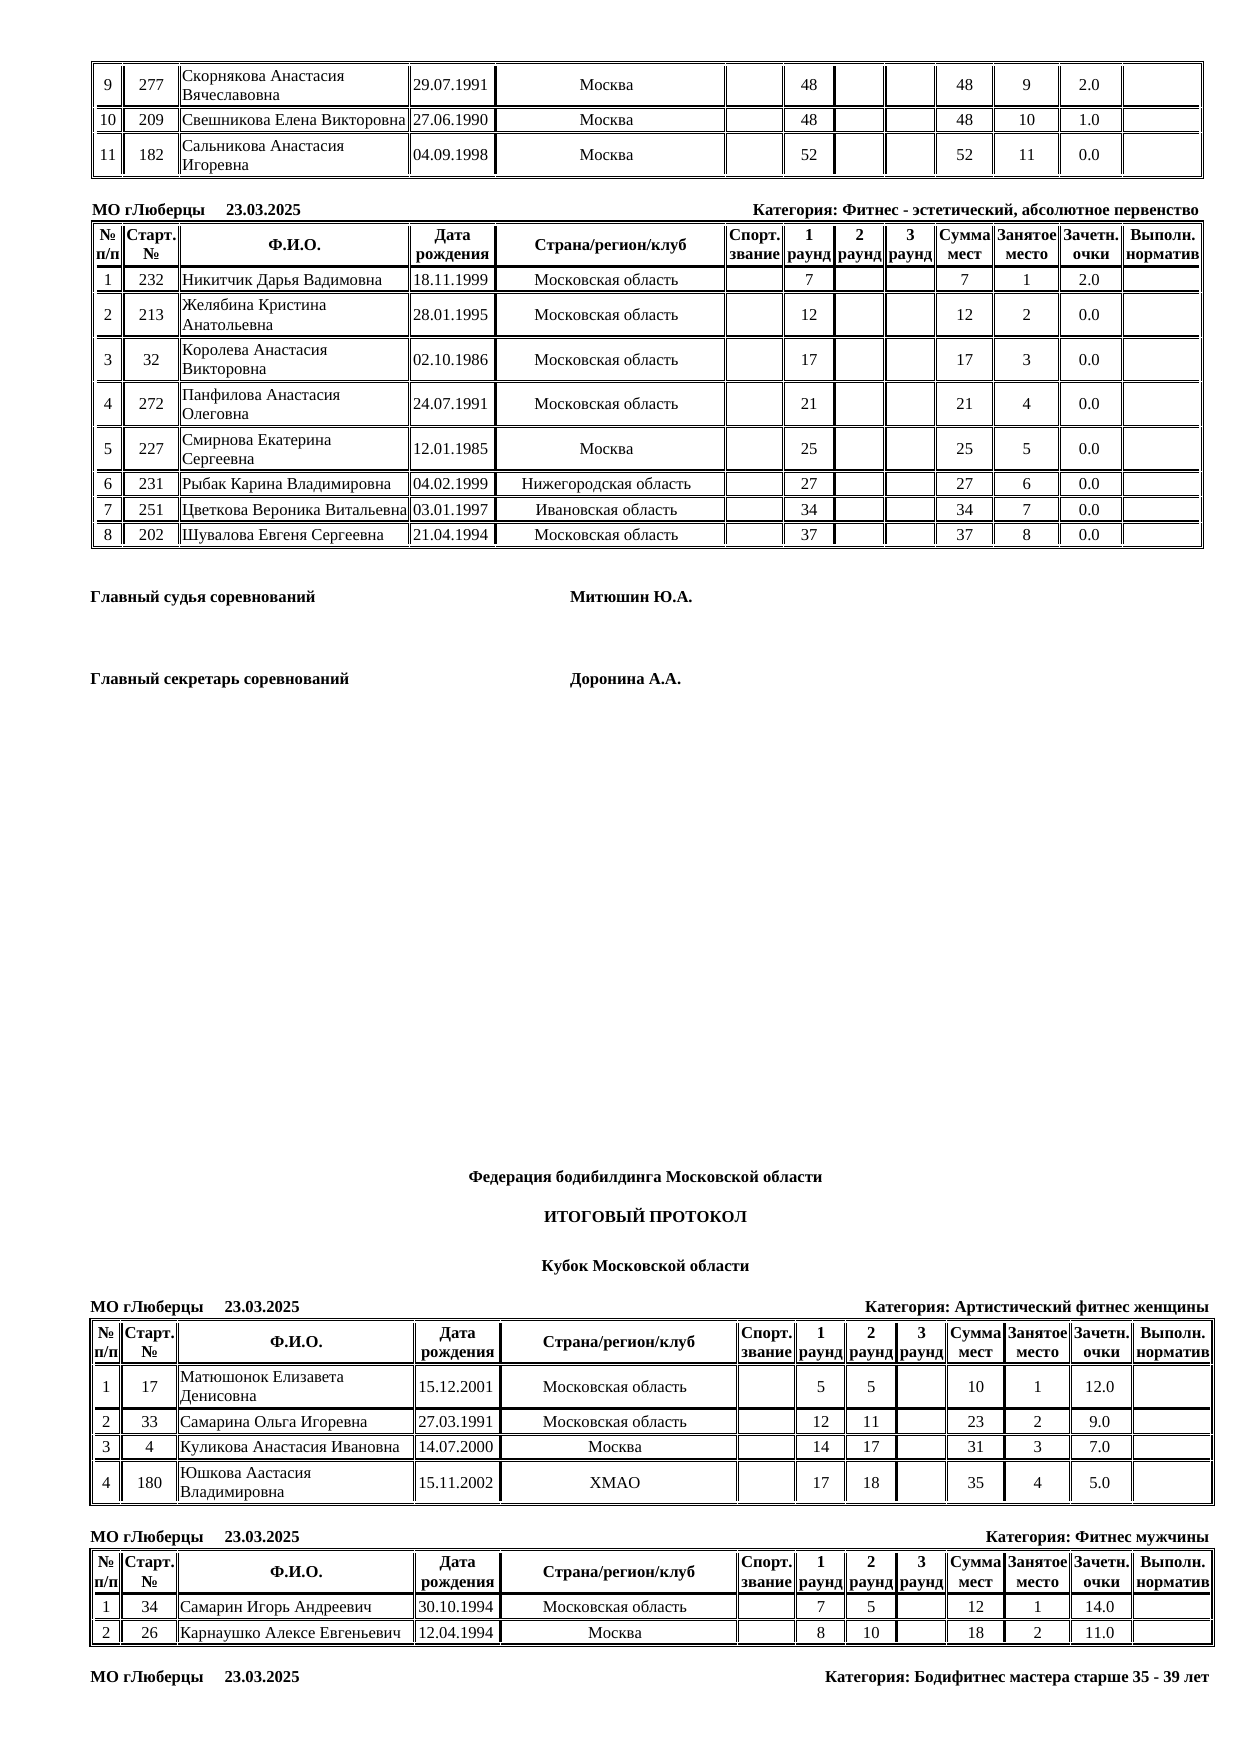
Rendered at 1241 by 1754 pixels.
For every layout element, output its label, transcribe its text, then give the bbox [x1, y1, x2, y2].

table_cell 14.0 [1072, 1595, 1131, 1618]
table_header 3 раунд [896, 1551, 947, 1592]
table_cell 26 [121, 1621, 178, 1643]
table_cell Самарин Игорь Андреевич [179, 1595, 413, 1618]
table_cell 4 [123, 1436, 176, 1458]
table_cell 17 [796, 1462, 846, 1503]
table_cell 34 [123, 1595, 176, 1618]
table_header Страна/регион/клуб [500, 1321, 737, 1362]
table_cell 5 [847, 1595, 895, 1618]
table_cell [1133, 1618, 1213, 1643]
table_cell 7.0 [1072, 1436, 1131, 1458]
table_cell 35 [947, 1462, 1004, 1503]
table_cell [1133, 1458, 1212, 1503]
table_cell 4 [93, 1458, 121, 1503]
table_header Дата рождения [415, 1321, 500, 1362]
table_header Сумма мест [947, 1551, 1004, 1592]
table_cell 18 [846, 1462, 896, 1503]
table_header Категория: Бодифитнес мастера старше 35 - 39 лет [487, 1666, 1211, 1688]
table_header 2 раунд [846, 1551, 896, 1592]
table_cell [898, 1366, 945, 1407]
table_header Страна/регион/клуб [500, 1551, 737, 1592]
table_header Дата рождения [415, 1551, 500, 1592]
table_header Старт. № [121, 1321, 178, 1362]
table_cell 2 [1006, 1410, 1069, 1432]
table_cell Московская область [502, 1595, 736, 1618]
table_cell 1 [93, 1362, 119, 1407]
table_cell [738, 1621, 796, 1643]
table_header МО гЛюберцы 23.03.2025 [89, 1525, 631, 1547]
table_cell 31 [948, 1436, 1003, 1458]
table_cell [739, 1366, 794, 1407]
table_cell ХМАО [500, 1462, 737, 1503]
table_cell 2 [93, 1407, 119, 1432]
table_cell [738, 1462, 796, 1503]
table_header Занятое место [1004, 1321, 1071, 1362]
table_header МО гЛюберцы 23.03.2025 [89, 1295, 515, 1318]
table_cell 12.0 [1072, 1366, 1131, 1407]
table_cell Юшкова Аастасия Владимировна [178, 1462, 415, 1503]
table_cell [898, 1436, 945, 1458]
table_header Сумма мест [947, 1321, 1004, 1362]
table_header № п/п [91, 1319, 121, 1362]
table_header Ф.И.О. [178, 1551, 415, 1592]
table_cell 180 [121, 1462, 178, 1503]
table_cell 17 [847, 1436, 895, 1458]
table_cell 17 [123, 1366, 176, 1407]
table_cell Московская область [502, 1410, 736, 1432]
table_cell 23 [948, 1410, 1003, 1432]
table_cell [739, 1436, 794, 1458]
table_cell [898, 1410, 945, 1432]
table_header 2 раунд [846, 1321, 896, 1362]
table_header 1 раунд [796, 1321, 846, 1362]
table_cell [1134, 1433, 1212, 1458]
table_cell 3 [1006, 1436, 1069, 1458]
table_header Выполн. норматив [1133, 1321, 1211, 1362]
table_cell 14.07.2000 [416, 1436, 499, 1458]
table_cell 5 [797, 1366, 844, 1407]
table_header Ф.И.О. [178, 1321, 415, 1362]
table_cell 1 [93, 1592, 119, 1618]
table_cell Куликова Анастасия Ивановна [179, 1436, 413, 1458]
table_cell 12.04.1994 [415, 1621, 500, 1643]
table_cell 33 [123, 1410, 176, 1432]
table_cell [896, 1462, 947, 1503]
table_header [1202, 59, 1211, 1295]
table_cell 8 [796, 1621, 846, 1643]
table_cell 9.0 [1072, 1410, 1131, 1432]
table_cell 10 [948, 1366, 1003, 1407]
table_cell 15.11.2002 [415, 1462, 500, 1503]
table_cell Карнаушко Алексе Евгеньевич [178, 1621, 415, 1643]
table_header МО гЛюберцы 23.03.2025 [89, 1666, 487, 1688]
table_cell 11.0 [1071, 1621, 1133, 1643]
table_cell 27.03.1991 [416, 1410, 499, 1432]
table_cell [739, 1410, 794, 1432]
table_cell 7 [797, 1595, 844, 1618]
table_cell Самарина Ольга Игоревна [179, 1410, 413, 1432]
table_cell 1 [1006, 1595, 1069, 1618]
table_header Выполн. норматив [1133, 1551, 1211, 1592]
table_cell 15.12.2001 [416, 1366, 499, 1407]
table_header 3 раунд [896, 1321, 947, 1362]
table_cell Москва [500, 1621, 737, 1643]
table_cell 5.0 [1071, 1462, 1133, 1503]
table_header Старт. № [121, 1551, 178, 1592]
table_cell [1134, 1592, 1211, 1618]
table_cell [739, 1595, 794, 1618]
table_cell [898, 1595, 945, 1618]
table_cell 3 [93, 1433, 119, 1458]
table_cell 18 [947, 1621, 1004, 1643]
table_cell Московская область [502, 1366, 736, 1407]
table_cell 1 [1006, 1366, 1069, 1407]
table_header 1 раунд [796, 1551, 846, 1592]
table_header Зачетн. очки [1071, 1321, 1133, 1362]
table_cell 30.10.1994 [416, 1595, 499, 1618]
table_cell 10 [846, 1621, 896, 1643]
table_cell [896, 1621, 947, 1643]
table_cell 2 [91, 1618, 121, 1643]
table_header Занятое место [1004, 1551, 1071, 1592]
table_cell 5 [847, 1366, 895, 1407]
table_cell [1134, 1362, 1212, 1407]
table_cell Москва [502, 1436, 736, 1458]
table_cell 12 [948, 1595, 1003, 1618]
table_header Зачетн. очки [1071, 1551, 1133, 1592]
table_cell 12 [797, 1410, 844, 1432]
table_cell 14 [797, 1436, 844, 1458]
table_cell 11 [847, 1410, 895, 1432]
table_cell [1134, 1407, 1211, 1432]
table_header Категория: Фитнес мужчины [631, 1525, 1211, 1547]
table_header Категория: Артистический фитнес женщины [515, 1295, 1211, 1318]
table_header Спорт. звание [738, 1321, 796, 1362]
table_header № п/п [93, 1549, 121, 1592]
table_cell 2 [1004, 1621, 1071, 1643]
table_header Спорт. звание [738, 1551, 796, 1592]
table_cell Матюшонок Елизавета Денисовна [179, 1366, 413, 1407]
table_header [89, 59, 1202, 1295]
table_cell 4 [1004, 1462, 1071, 1503]
